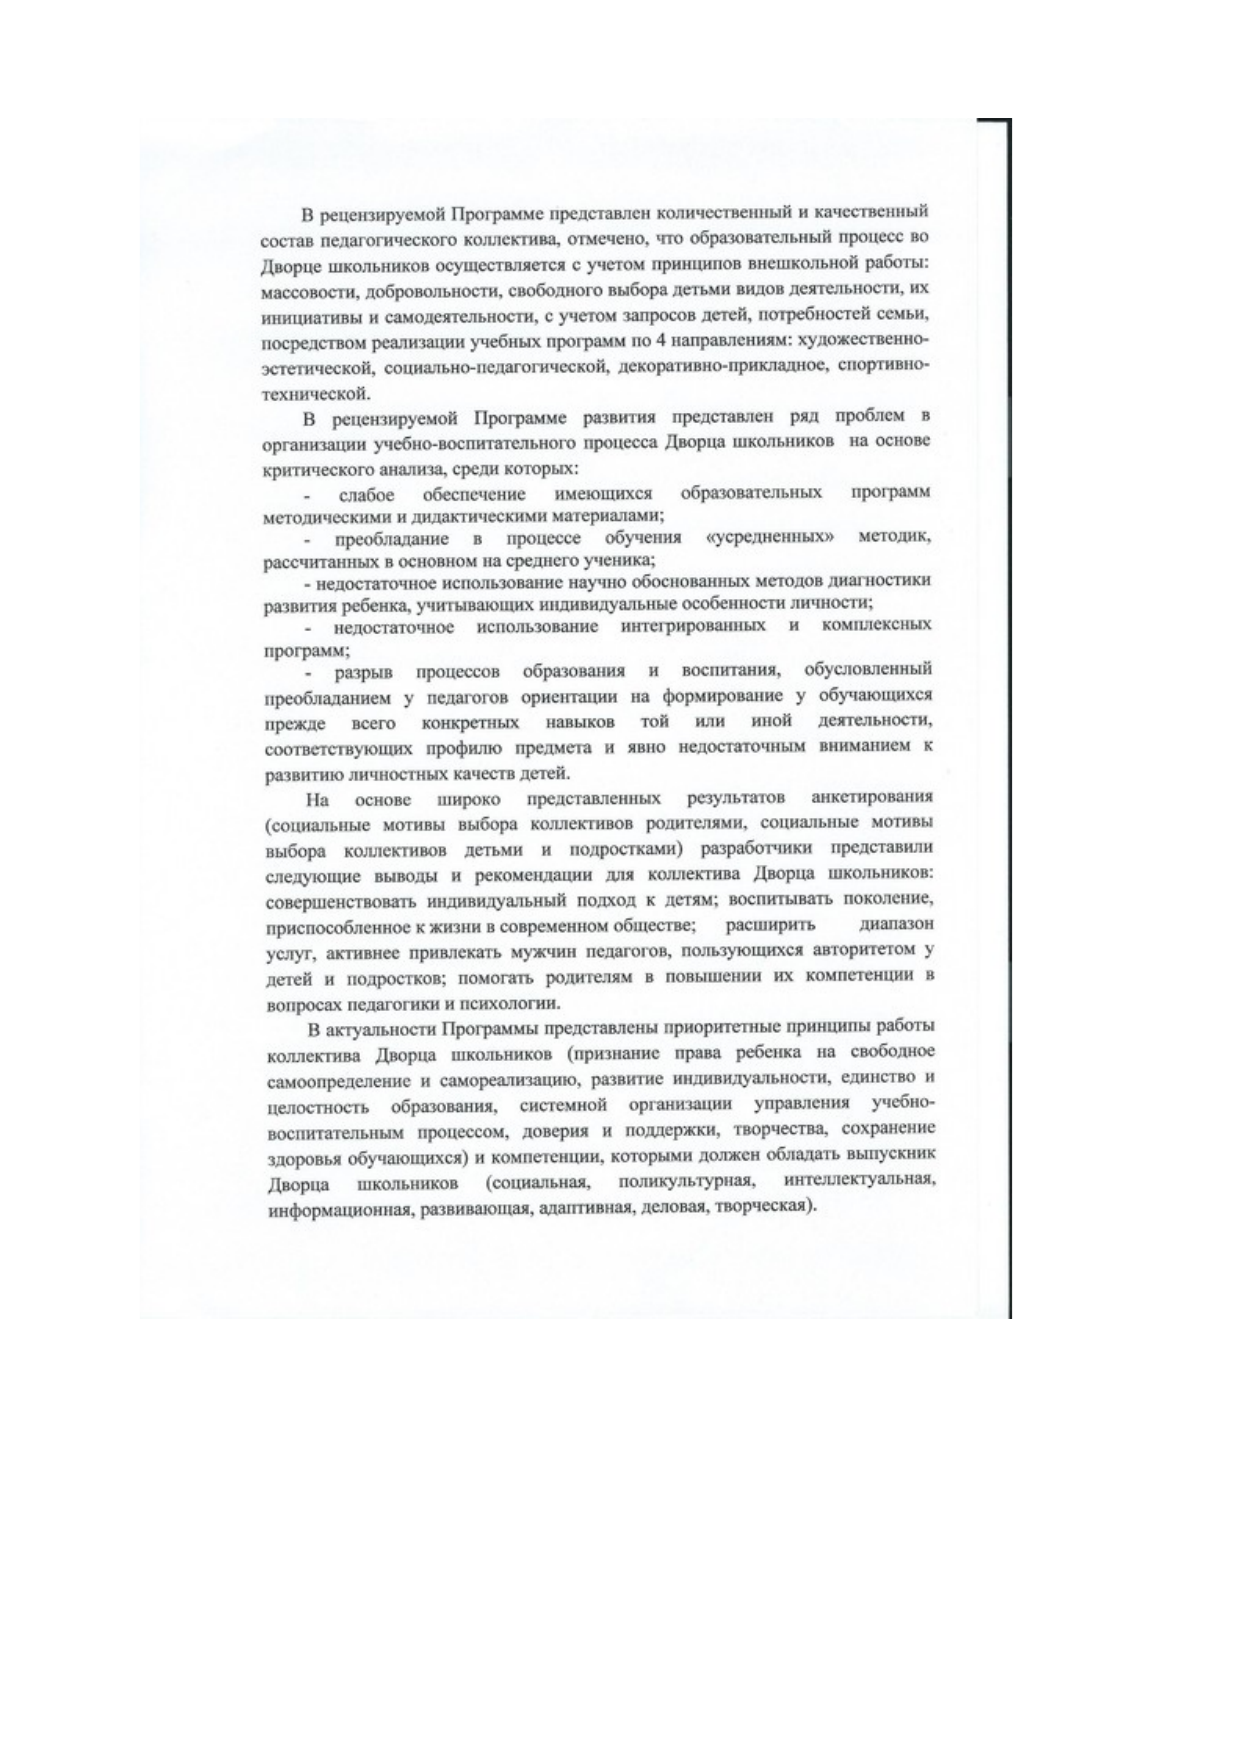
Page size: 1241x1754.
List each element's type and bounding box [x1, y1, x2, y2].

picture [139, 118, 1013, 1319]
